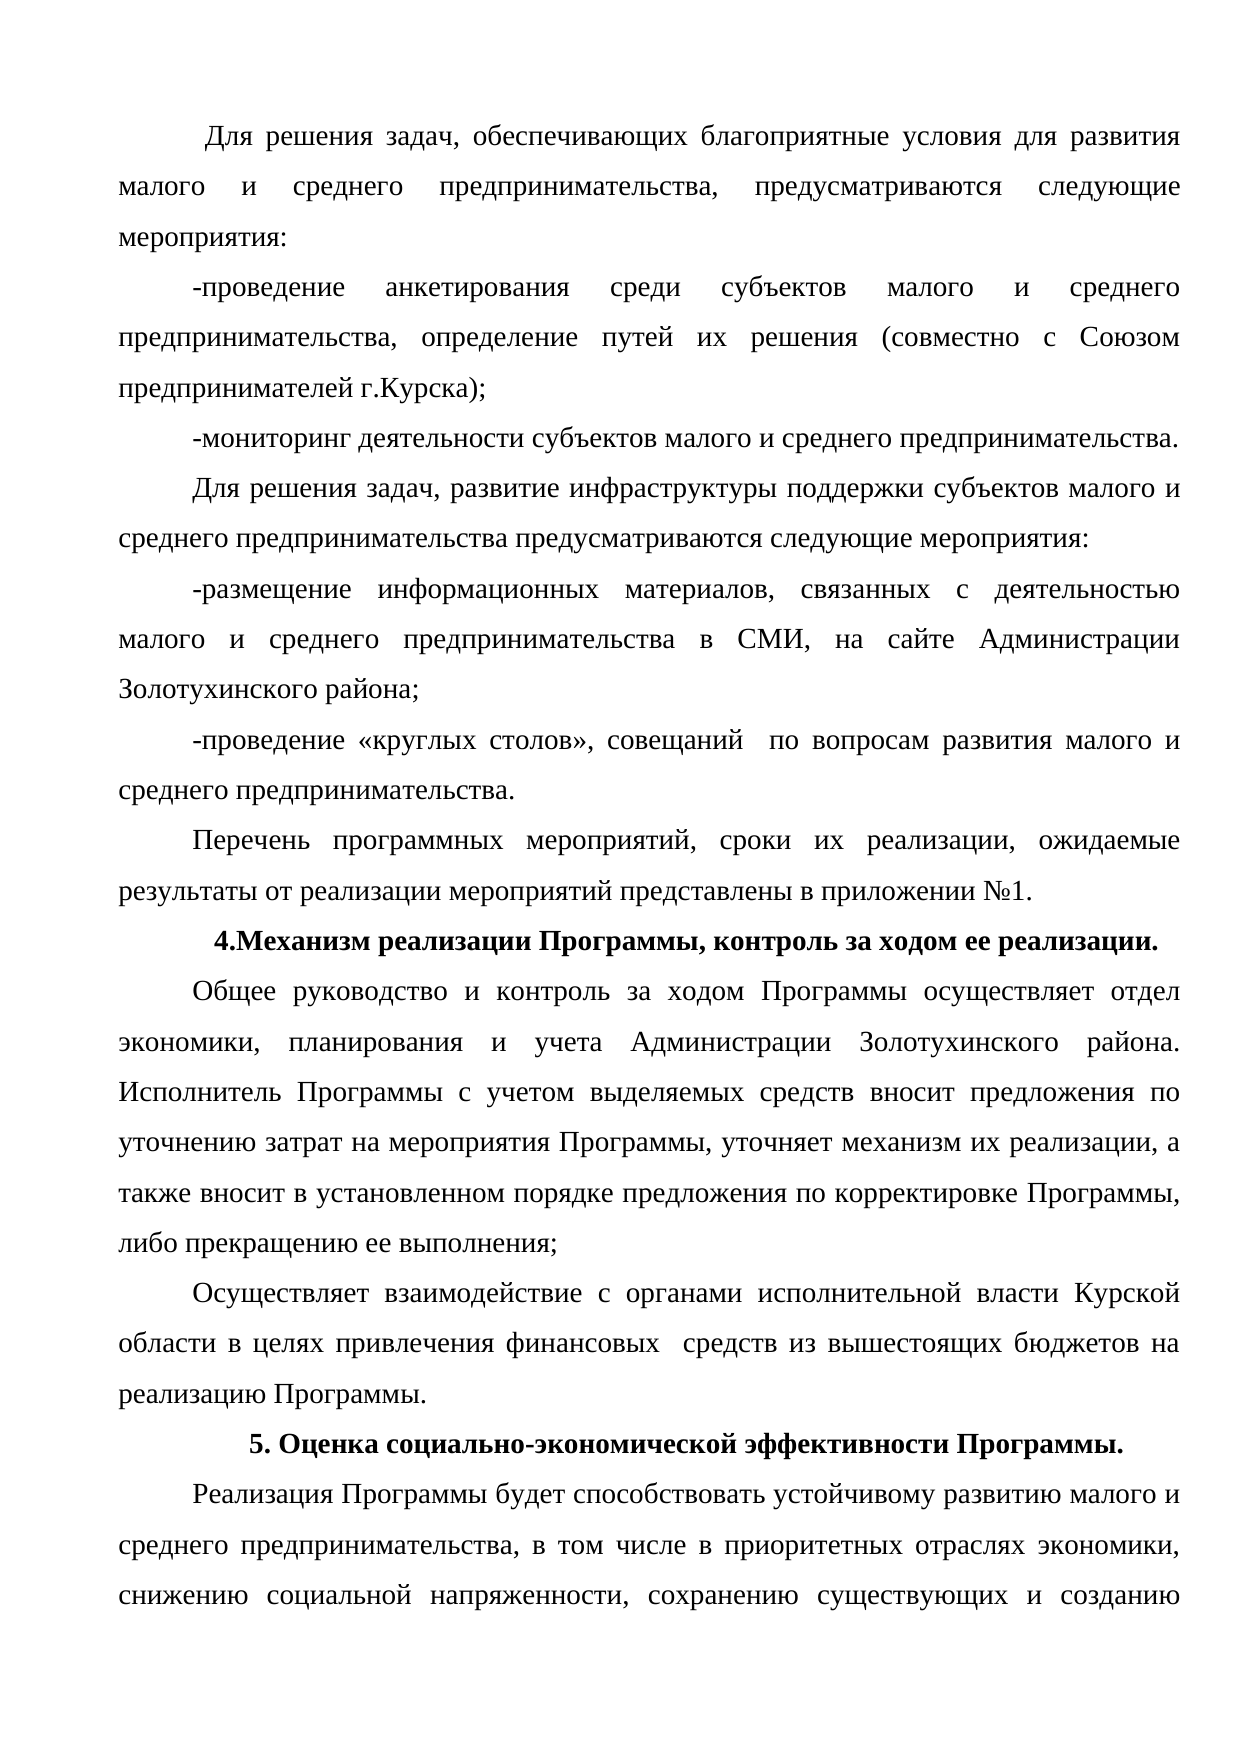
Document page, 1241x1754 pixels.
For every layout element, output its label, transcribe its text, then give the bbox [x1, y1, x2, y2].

text Общее руководство и контроль за ходом Программы осуществляет отдел экономики, планирования и учета Администрации Золотухинского района. Исполнитель Программы с учетом выделяемых средств вносит предложения по уточнению затрат на мероприятия Программы, уточняет механизм их реализации, а также вносит в установленном порядке предложения по корректировке Программы, либо прекращению ее выполнения; [118, 973, 1181, 1258]
text -проведение анкетирования среди субъектов малого и среднего предпринимательства, определение путей их решения (совместно с Союзом предпринимателей г.Курска); [118, 269, 1181, 403]
text Осуществляет взаимодействие с органами исполнительной власти Курской области в целях привлечения финансовых средств из вышестоящих бюджетов на реализацию Программы. [118, 1275, 1181, 1409]
text -мониторинг деятельности субъектов малого и среднего предпринимательства. [118, 420, 1181, 453]
text 4.Механизм реализации Программы, контроль за ходом ее реализации. [118, 923, 1181, 957]
text -размещение информационных материалов, связанных с деятельностью малого и среднего предпринимательства в СМИ, на сайте Администрации Золотухинского района; [118, 571, 1181, 705]
text Для решения задач, обеспечивающих благоприятные условия для развития малого и среднего предпринимательства, предусматриваются следующие мероприятия: [118, 118, 1181, 252]
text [118, 1477, 1181, 1611]
text Для решения задач, развитие инфраструктуры поддержки субъектов малого и среднего предпринимательства предусматриваются следующие мероприятия: [118, 470, 1181, 554]
text Перечень программных мероприятий, сроки их реализации, ожидаемые результаты от реализации мероприятий представлены в приложении №1. [118, 822, 1181, 906]
text 5. Оценка социально-экономической эффективности Программы. [118, 1426, 1181, 1460]
text -проведение «круглых столов», совещаний по вопросам развития малого и среднего предпринимательства. [118, 722, 1181, 806]
